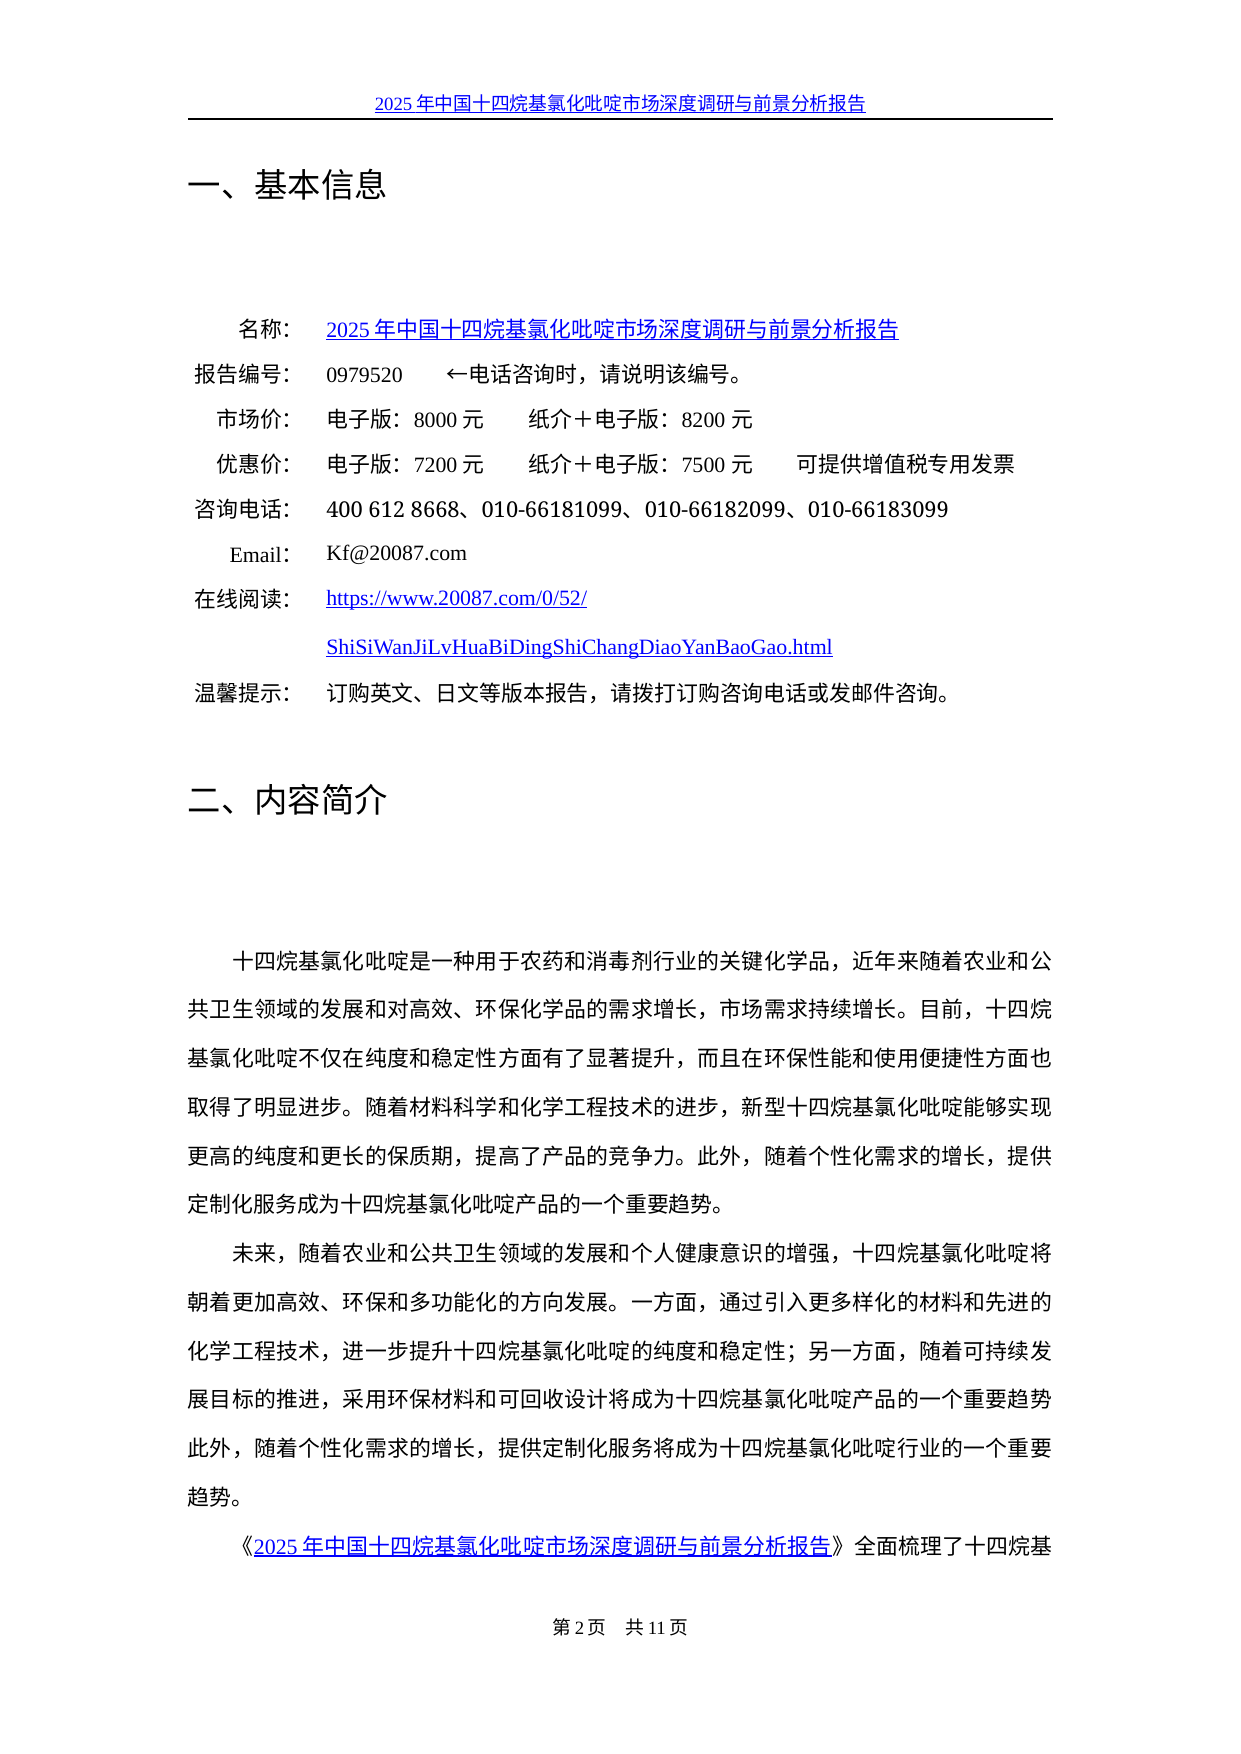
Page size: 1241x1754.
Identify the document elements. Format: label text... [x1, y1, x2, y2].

table_cell Kf@20087.com [315, 537, 1073, 582]
table_cell 咨询电话： [167, 492, 315, 537]
table_cell 在线阅读： [167, 582, 315, 675]
table_cell 电子版：7200 元 纸介＋电子版：7500 元 可提供增值税专用发票 [315, 447, 1073, 492]
table_header 2025年中国十四烷基氯化吡啶市场深度调研与前景分析报告 [315, 312, 1073, 357]
title 二、内容简介 [187, 766, 1053, 831]
table_cell 0979520 ←电话咨询时，请说明该编号。 [315, 357, 1073, 402]
title 一、基本信息 [187, 150, 1053, 215]
table_cell Email： [167, 537, 315, 582]
table_cell 市场价： [167, 402, 315, 447]
table_cell 电子版：8000 元 纸介＋电子版：8200 元 [315, 402, 1073, 447]
table_cell 400 612 8668、010-66181099、010-66182099、010-66183099 [315, 492, 1073, 537]
table_cell [315, 582, 1073, 675]
table_cell 温馨提示： [167, 675, 315, 720]
table_cell 优惠价： [167, 447, 315, 492]
table_cell 订购英文、日文等版本报告，请拨打订购咨询电话或发邮件咨询。 [315, 675, 1073, 720]
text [187, 943, 1053, 1561]
table_cell 报告编号： [167, 357, 315, 402]
table_header 名称： [167, 312, 315, 357]
